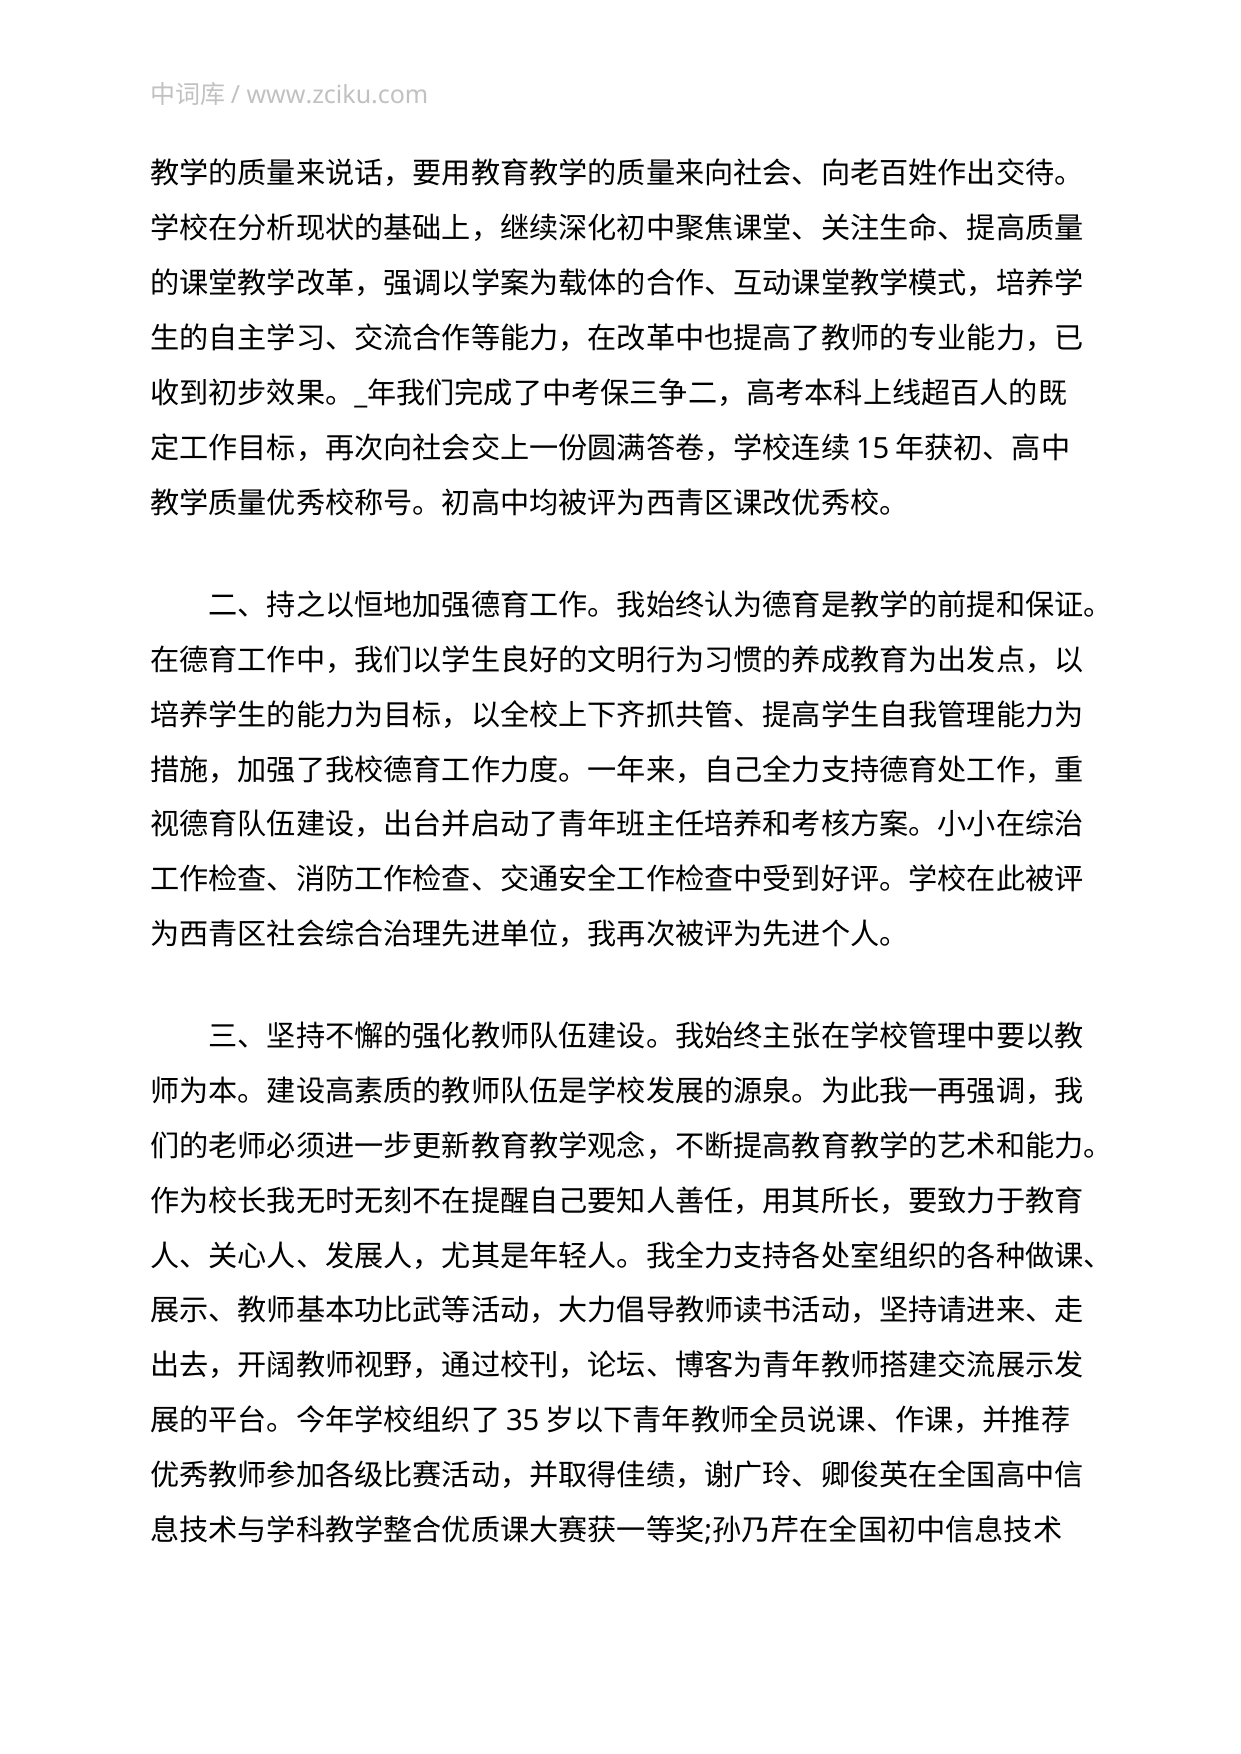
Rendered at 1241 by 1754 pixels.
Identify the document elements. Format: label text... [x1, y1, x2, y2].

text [150, 150, 1090, 522]
text 二、持之以恒地加强德育工作。我始终认为德育是教学的前提和保证。在德育工作中，我们以学生良好的文明行为习惯的养成教育为出发点，以培养学生的能力为目标，以全校上下齐抓共管、提高学生自我管理能力为措施，加强了我校德育工作力度。一年来，自己全力支持德育处工作，重视德育队伍建设，出台并启动了青年班主任培养和考核方案。小小在综治工作检查、消防工作检查、交通安全工作检查中受到好评。学校在此被评为西青区社会综合治理先进单位，我再次被评为先进个人。 [150, 581, 1090, 953]
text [150, 1012, 1090, 1549]
